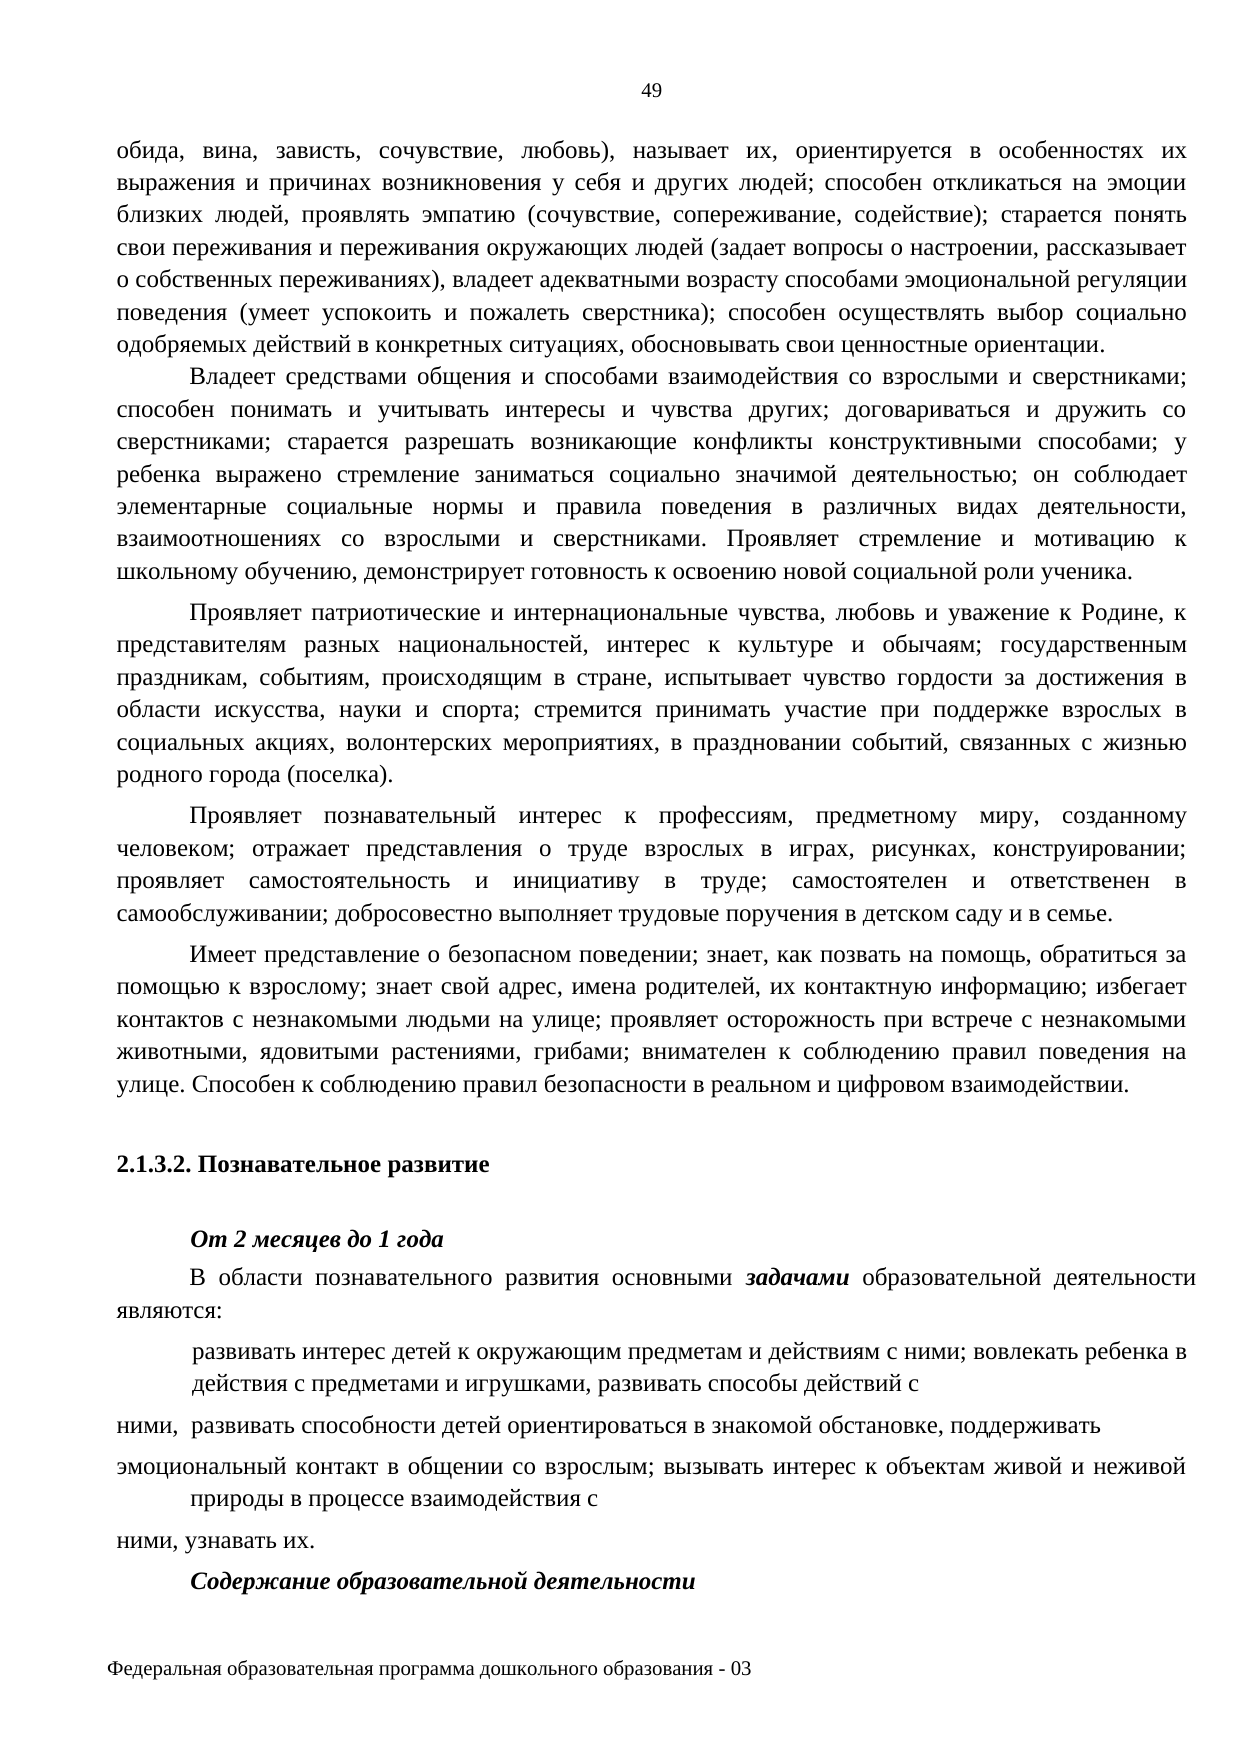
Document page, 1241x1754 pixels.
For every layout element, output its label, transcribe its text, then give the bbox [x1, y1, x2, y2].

text Содержание образовательной деятельности [190, 1566, 1198, 1595]
text Проявляет патриотические и интернациональные чувства, любовь и уважение к Родине, к представителям разных национальностей, интерес к культуре и обычаям; государственным праздникам, событиям, происходящим в стране, испытывает чувство гордости за достижения в области искусства, науки и спорта; стремится принимать участие при поддержке взрослых в социальных акциях, волонтерских мероприятиях, в праздновании событий, связанных с жизнью родного города (поселка). [116, 597, 1188, 788]
text Владеет средствами общения и способами взаимодействия со взрослыми и сверстниками; способен понимать и учитывать интересы и чувства других; договариваться и дружить со сверстниками; старается разрешать возникающие конфликты конструктивными способами; у ребенка выражено стремление заниматься социально значимой деятельностью; он соблюдает элементарные социальные нормы и правила поведения в различных видах деятельности, взаимоотношениях со взрослыми и сверстниками. Проявляет стремление и мотивацию к школьному обучению, демонстрирует готовность к освоению новой социальной роли ученика. [116, 361, 1188, 584]
text Проявляет познавательный интерес к профессиям, предметному миру, созданному человеком; отражает представления о труде взрослых в играх, рисунках, конструировании; проявляет самостоятельность и инициативу в труде; самостоятелен и ответственен в самообслуживании; добросовестно выполняет трудовые поручения в детском саду и в семье. [116, 801, 1188, 926]
text ними, узнавать их. [116, 1525, 1196, 1554]
text 2.1.3.2. Познавательное развитие [116, 1149, 1198, 1177]
text развивать интерес детей к окружающим предметам и действиям с ними; вовлекать ребенка в действия с предметами и игрушками, развивать способы действий с [192, 1336, 1188, 1397]
text От 2 месяцев до 1 года [190, 1224, 1198, 1253]
text В области познавательного развития основными задачами образовательной деятельности являются: [116, 1262, 1196, 1323]
text Имеет представление о безопасном поведении; знает, как позвать на помощь, обратиться за помощью к взрослому; знает свой адрес, имена родителей, их контактную информацию; избегает контактов с незнакомыми людьми на улице; проявляет осторожность при встрече с незнакомыми животными, ядовитыми растениями, грибами; внимателен к соблюдению правил поведения на улице. Способен к соблюдению правил безопасности в реальном и цифровом взаимодействии. [116, 939, 1188, 1097]
text ними, развивать способности детей ориентироваться в знакомой обстановке, поддерживать [116, 1410, 1188, 1438]
text эмоциональный контакт в общении со взрослым; вызывать интерес к объектам живой и неживой природы в процессе взаимодействия с [116, 1451, 1188, 1512]
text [116, 135, 1188, 358]
